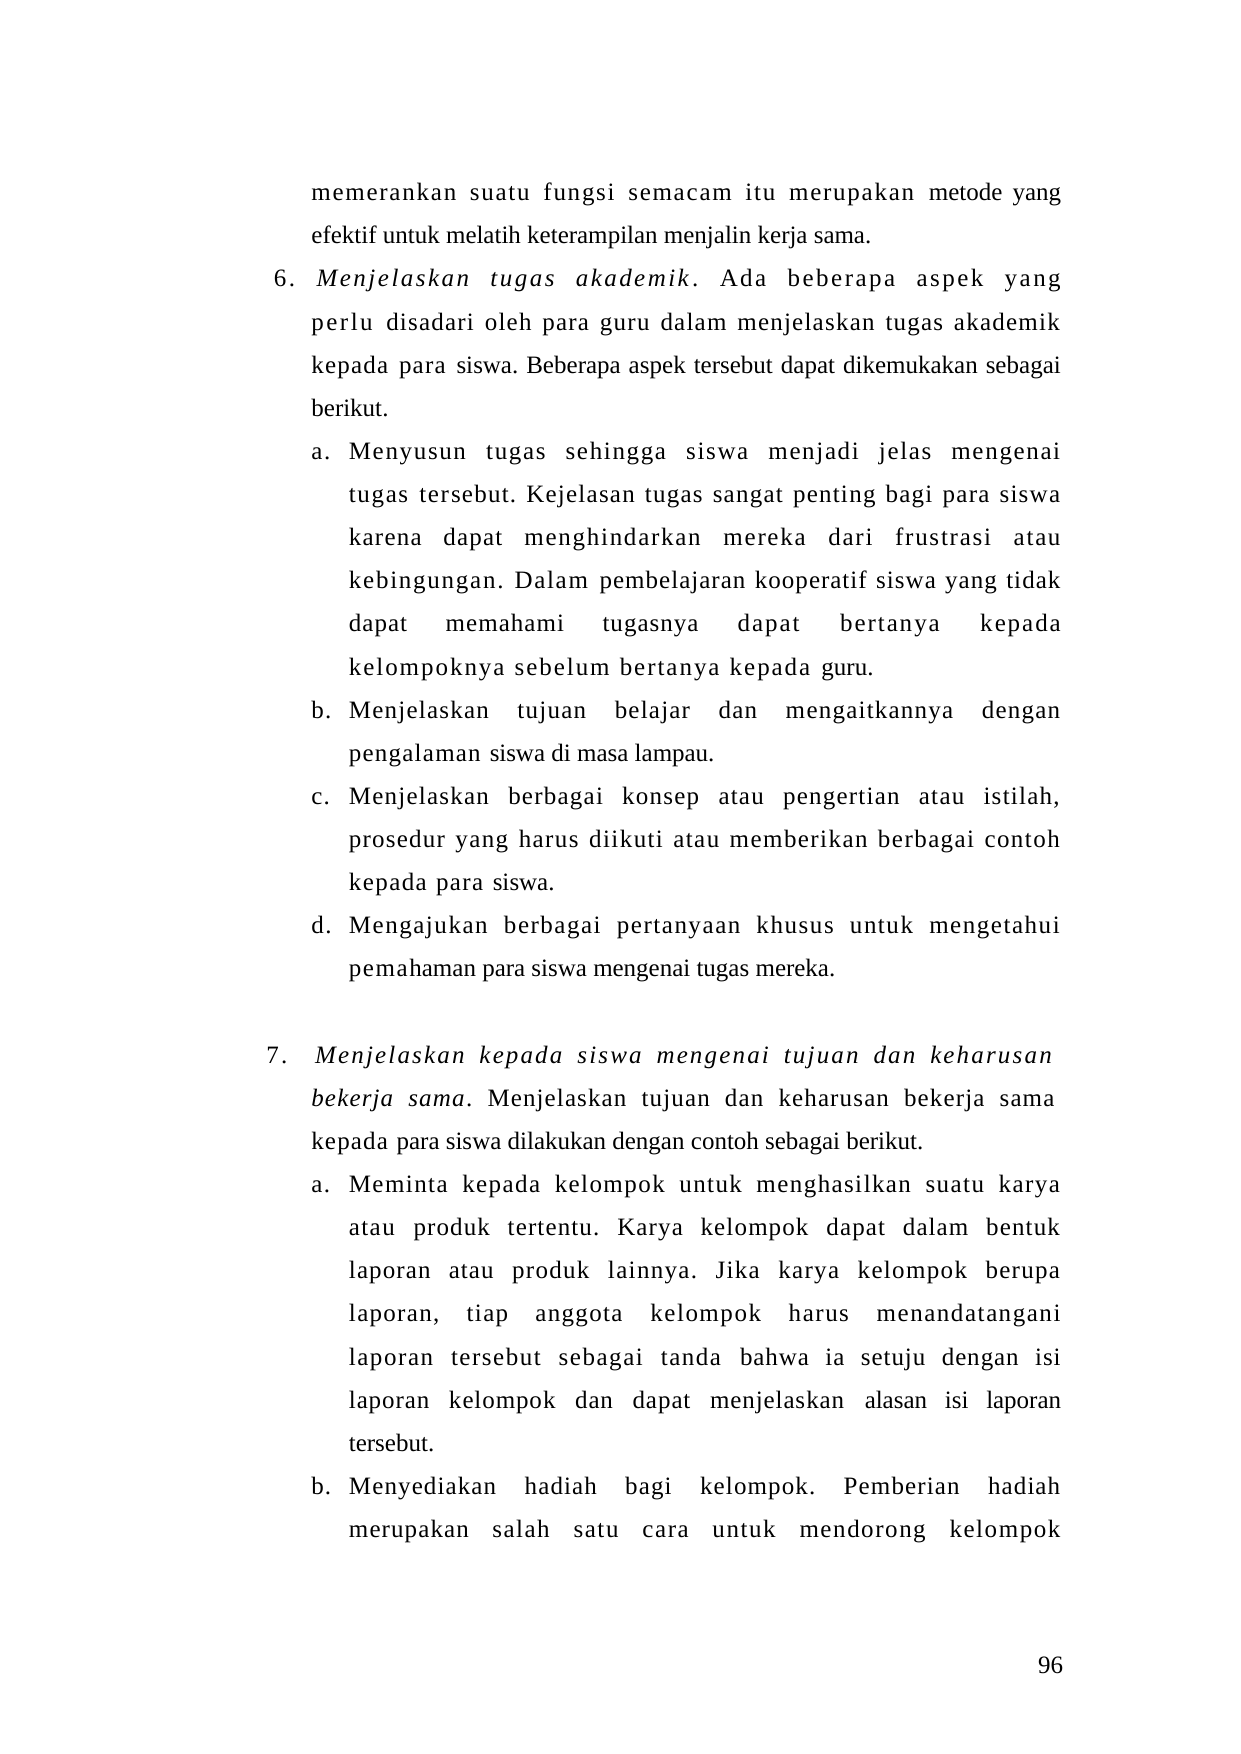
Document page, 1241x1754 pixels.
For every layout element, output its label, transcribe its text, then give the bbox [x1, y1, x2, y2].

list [311, 1471, 1061, 1543]
list Mengajukan berbagai pertanyaan khusus untuk mengetahui pemahaman para siswa mengenai tugas mereka. [311, 910, 1061, 982]
list Menjelaskan tujuan belajar dan mengaitkannya dengan pengalaman siswa di masa lampau. [311, 695, 1061, 767]
list Menyusun tugas sehingga siswa menjadi jelas mengenai tugas tersebut. Kejelasan tugas sangat penting bagi para siswa karena dapat menghindarkan mereka dari frustrasi atau kebingungan. Dalam pembelajaran kooperatif siswa yang tidak dapat memahami tugasnya dapat bertanya kepada kelompoknya sebelum bertanya kepada guru. [311, 436, 1061, 680]
text 6. Menjelaskan tugas akademik. beberapa aspek yang perlu disadari oleh para guru dalam menjelaskan tugas akademik kepada para siswa. Beberapa aspek tersebut dapat dikemukakan sebagai berikut. [274, 263, 1061, 422]
list Menjelaskan berbagai konsep atau pengertian atau istilah, prosedur yang harus diikuti atau memberikan berbagai contoh kepada para siswa. [311, 781, 1061, 896]
text 7. Menjelaskan kepada siswa mengenai tujuan dan keharusan bekerja sama. Menjelaskan tujuan dan keharusan bekerja sama kepada para siswa dilakukan dengan contoh sebagai berikut. [266, 1040, 1056, 1155]
list Meminta kepada kelompok untuk menghasilkan suatu karya atau produk tertentu. Karya kelompok dapat dalam bentuk laporan atau produk lainnya. Jika karya kelompok berupa laporan, tiap anggota kelompok harus menandatangani laporan tersebut sebagai tanda bahwa ia setuju dengan isi laporan kelompok dan dapat menjelaskan alasan isi laporan tersebut. [311, 1169, 1061, 1457]
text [274, 177, 1061, 249]
